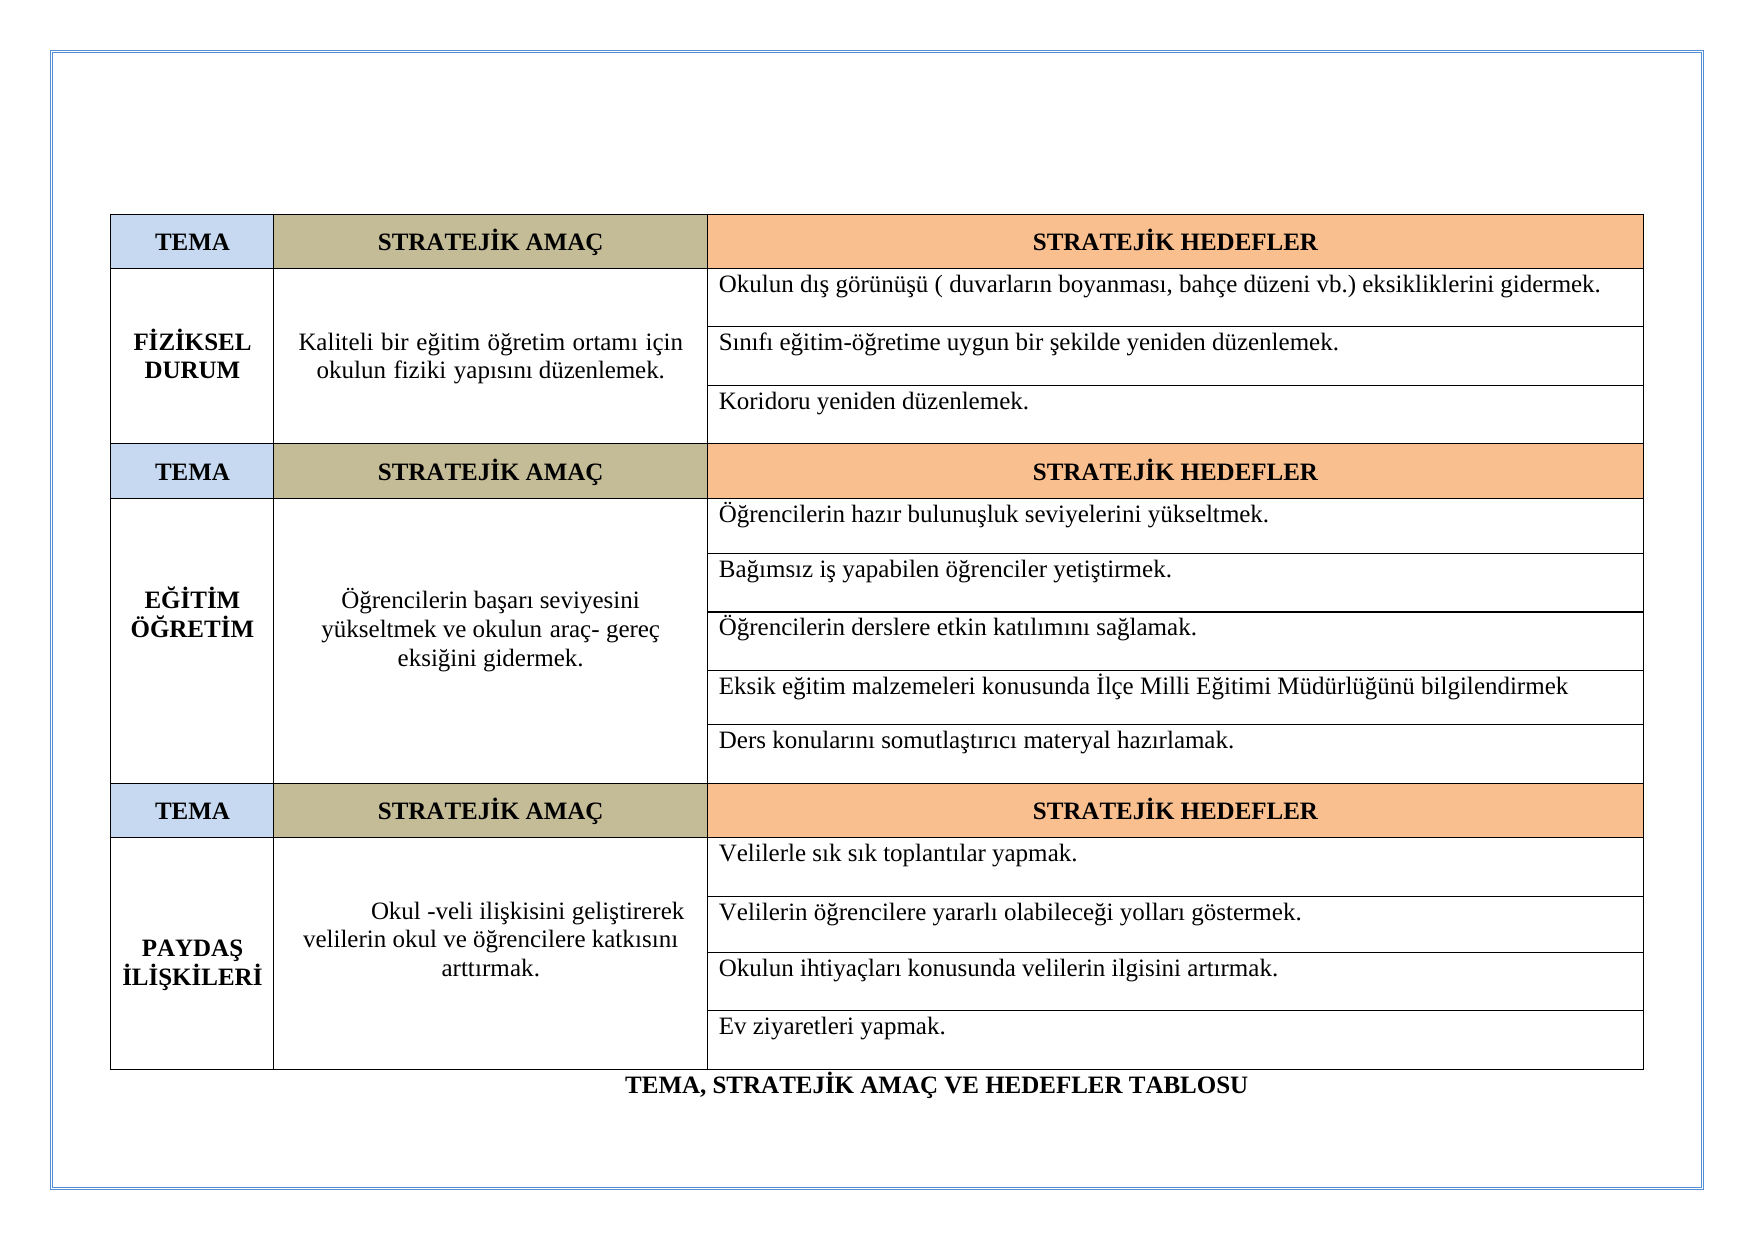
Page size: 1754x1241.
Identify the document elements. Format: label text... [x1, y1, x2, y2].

table_cell Velilerle sık sık toplantılar yapmak. [708, 838, 1643, 896]
table_header STRATEJİK AMAÇ [274, 215, 707, 268]
table_cell Ders konularını somutlaştırıcı materyal hazırlamak. [708, 725, 1643, 782]
table_cell STRATEJİK HEDEFLER [708, 784, 1643, 837]
table_cell Bağımsız iş yapabilen öğrenciler yetiştirmek. [708, 554, 1643, 611]
table_cell FİZİKSEL DURUM [111, 269, 273, 443]
text TEMA, STRATEJİK AMAÇ VE HEDEFLER TABLOSU [75, 1070, 1679, 1099]
table_cell Velilerin öğrencilere yararlı olabileceği yolları göstermek. [708, 897, 1643, 952]
table_cell Okulun ihtiyaçları konusunda velilerin ilgisini artırmak. [708, 953, 1643, 1010]
table_cell Öğrencilerin başarı seviyesini yükseltmek ve okulun araç- gereç eksiğini gidermek. [274, 499, 707, 782]
table_cell TEMA [111, 444, 273, 498]
table_cell Eksik eğitim malzemeleri konusunda İlçe Milli Eğitimi Müdürlüğünü bilgilendirmek [708, 671, 1643, 724]
table_cell STRATEJİK AMAÇ [274, 444, 707, 498]
table_cell Okulun dış görünüşü ( duvarların boyanması, bahçe düzeni vb.) eksikliklerini gidermek. [708, 269, 1643, 326]
table_cell Kaliteli bir eğitim öğretim ortamı için okulun fiziki yapısını düzenlemek. [274, 269, 707, 443]
table_header STRATEJİK HEDEFLER [708, 215, 1643, 268]
table_cell PAYDAŞ İLİŞKİLERİ [111, 838, 273, 1069]
table_cell EĞİTİM ÖĞRETİM [111, 499, 273, 782]
table_cell Sınıfı eğitim-öğretime uygun bir şekilde yeniden düzenlemek. [708, 327, 1643, 385]
table_cell STRATEJİK AMAÇ [274, 784, 707, 837]
table_cell TEMA [111, 784, 273, 837]
table_cell Öğrencilerin derslere etkin katılımını sağlamak. [708, 613, 1643, 670]
table_cell STRATEJİK HEDEFLER [708, 444, 1643, 498]
table_header TEMA [111, 215, 273, 268]
table_cell Koridoru yeniden düzenlemek. [708, 386, 1643, 443]
table_cell Öğrencilerin hazır bulunuşluk seviyelerini yükseltmek. [708, 499, 1643, 553]
table_cell Okul -veli ilişkisini geliştirerek velilerin okul ve öğrencilere katkısını arttırmak. [274, 838, 707, 1069]
table_cell Ev ziyaretleri yapmak. [708, 1011, 1643, 1069]
